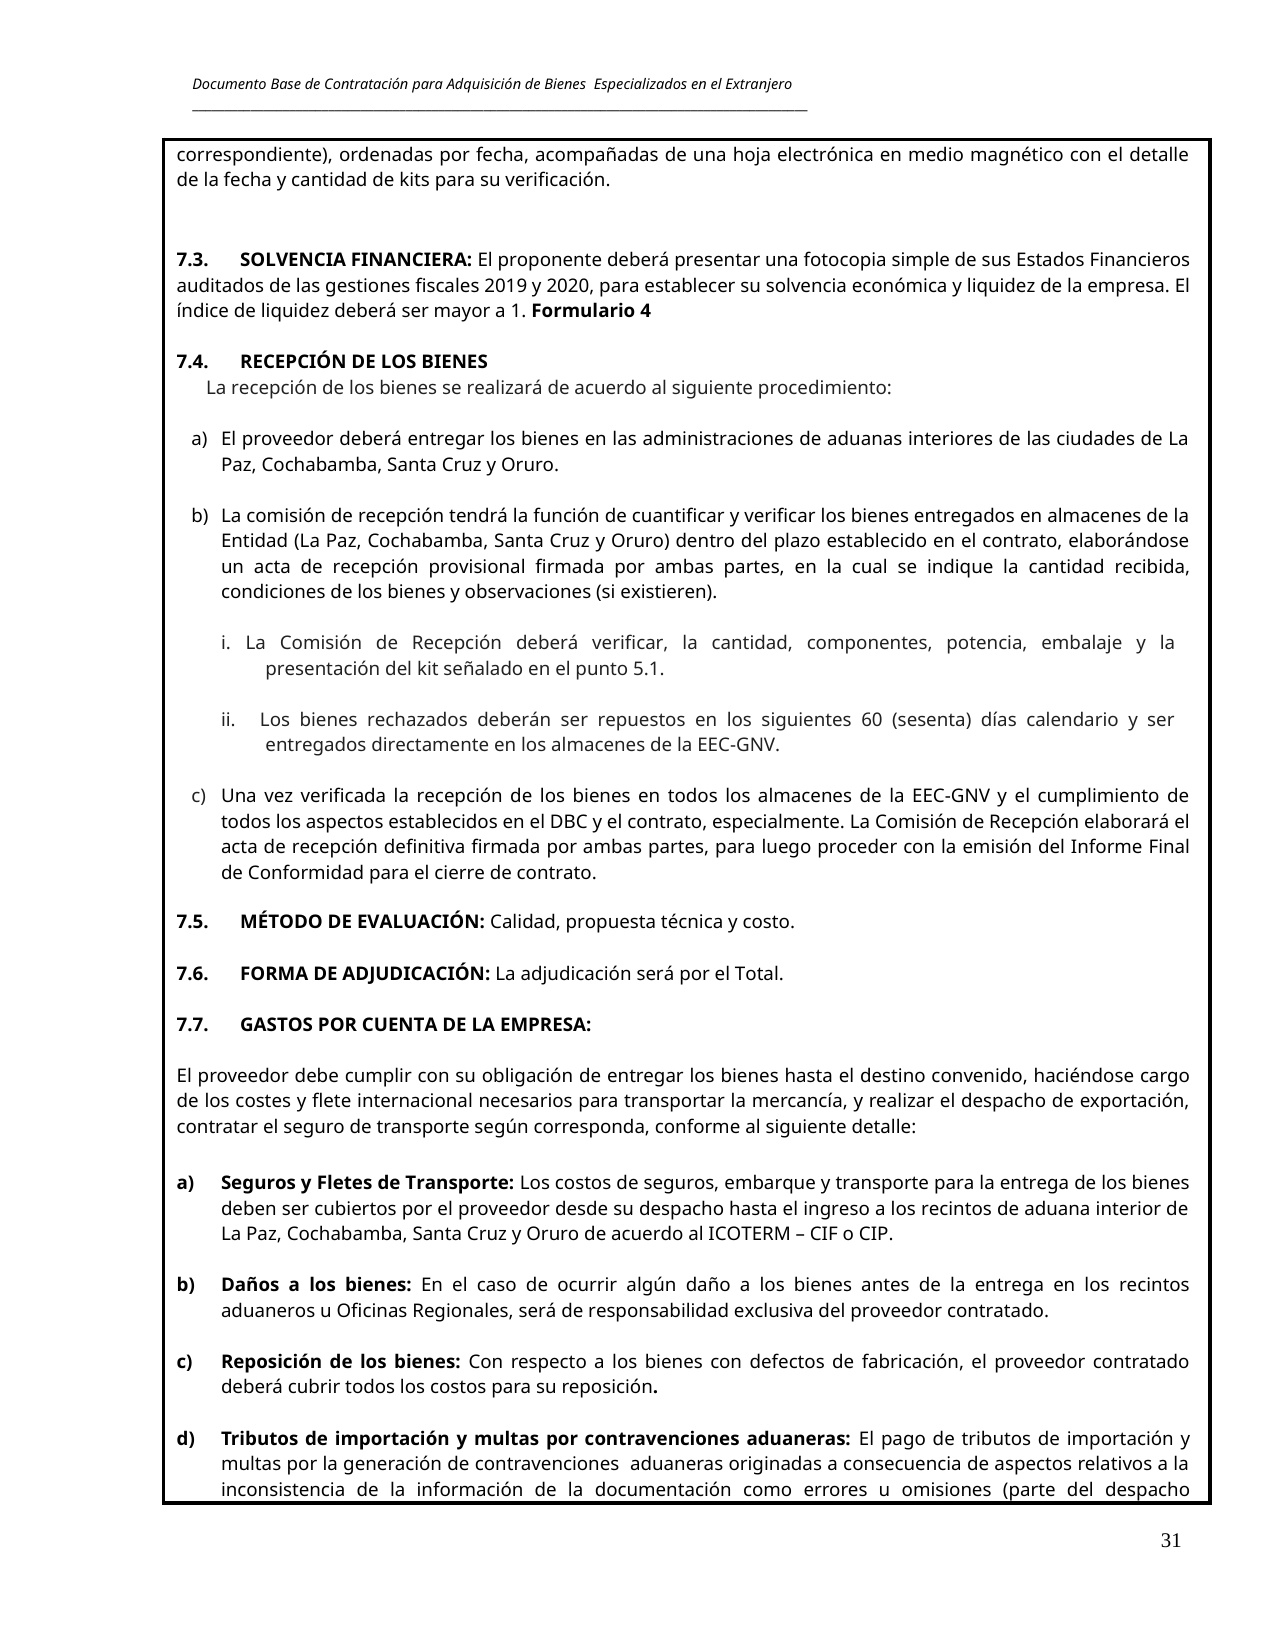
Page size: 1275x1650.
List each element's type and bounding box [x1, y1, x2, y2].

table_header [165, 141, 1208, 1501]
